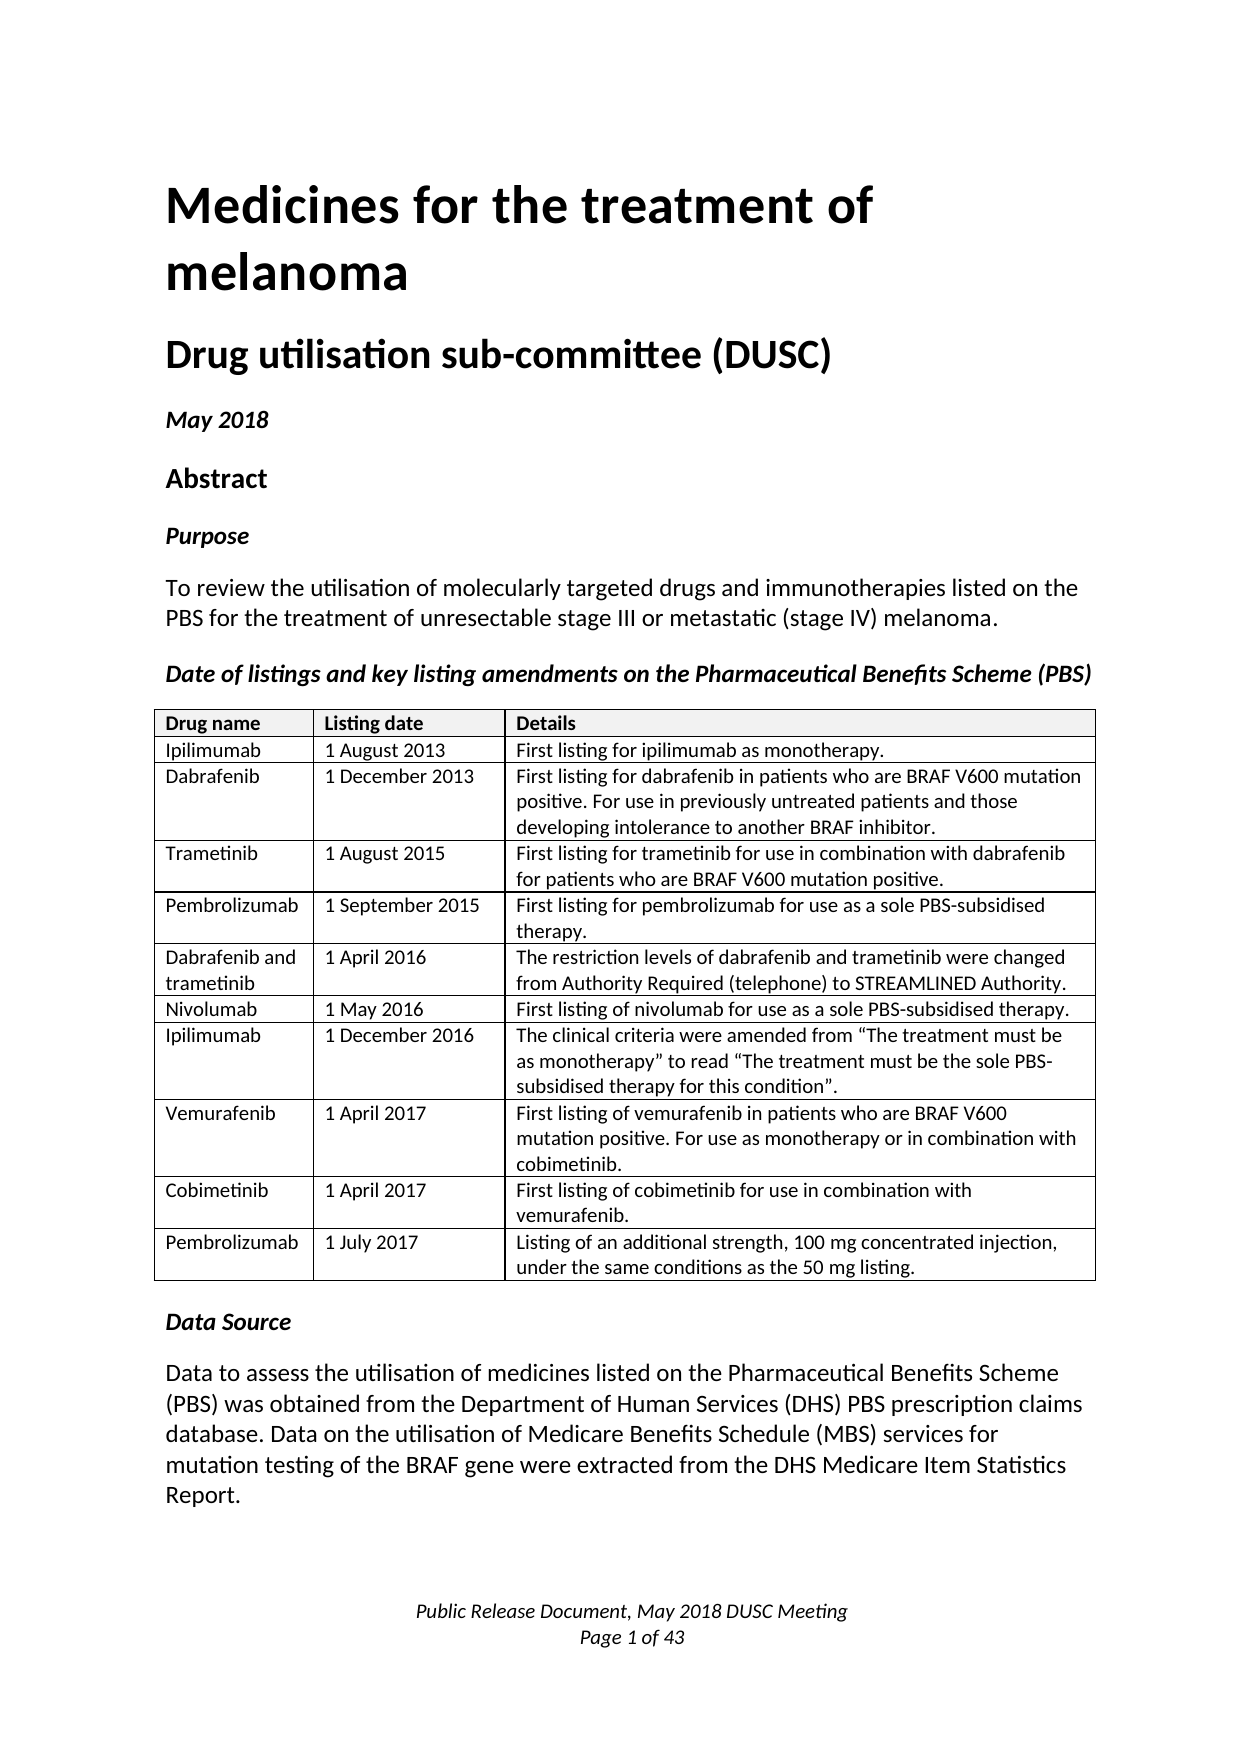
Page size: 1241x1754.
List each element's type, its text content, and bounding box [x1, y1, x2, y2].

table_cell 1 August 2015 [314, 841, 504, 891]
text May 2018 [165, 404, 1098, 435]
table_cell 1 July 2017 [314, 1229, 504, 1280]
table_cell First listing for dabrafenib in patients who are BRAF V600 mutation positive. For use in previously untreated patients and those developing intolerance to another BRAF inhibitor. [506, 763, 1095, 839]
table_cell Cobimetinib [155, 1177, 313, 1228]
table_cell 1 May 2016 [314, 996, 504, 1022]
table_cell The clinical criteria were amended from “The treatment must be as monotherapy” to read “The treatment must be the sole PBS-subsidised therapy for this condition”. [506, 1023, 1095, 1099]
title Drug utilisation sub-committee (DUSC) [165, 328, 1098, 379]
table_cell Dabrafenib and trametinib [155, 944, 313, 995]
table_cell Pembrolizumab [155, 1229, 313, 1280]
text Data to assess the utilisation of medicines listed on the Pharmaceutical Benefits Scheme (PBS) was obtained from the Department of Human Services (DHS) PBS prescription claims database. Data on the utilisation of Medicare Benefits Schedule (MBS) services for mutation testing of the BRAF gene were extracted from the DHS Medicare Item Statistics Report. [165, 1357, 1098, 1510]
subtitle Date of listings and key listing amendments on the Pharmaceutical Benefits Scheme (PBS) [165, 658, 1098, 688]
table_cell 1 April 2016 [314, 944, 504, 995]
table_cell Dabrafenib [155, 763, 313, 839]
subtitle Abstract [165, 460, 1098, 496]
subtitle Data Source [165, 1306, 1098, 1336]
table_cell Ipilimumab [155, 737, 313, 762]
table_header Details [506, 710, 1095, 736]
table_cell 1 December 2016 [314, 1023, 504, 1099]
table_cell First listing for trametinib for use in combination with dabrafenib for patients who are BRAF V600 mutation positive. [506, 841, 1095, 891]
table_cell 1 September 2015 [314, 893, 504, 943]
table_cell First listing for pembrolizumab for use as a sole PBS-subsidised therapy. [506, 893, 1095, 943]
table_cell The restriction levels of dabrafenib and trametinib were changed from Authority Required (telephone) to STREAMLINED Authority. [506, 944, 1095, 995]
table_cell Listing of an additional strength, 100 mg concentrated injection, under the same conditions as the 50 mg listing. [506, 1229, 1095, 1280]
table_cell Pembrolizumab [155, 893, 313, 943]
table_cell Vemurafenib [155, 1100, 313, 1176]
table_header Listing date [314, 710, 504, 736]
table_cell First listing of cobimetinib for use in combination with vemurafenib. [506, 1177, 1095, 1228]
text To review the utilisation of molecularly targeted drugs and immunotherapies listed on the PBS for the treatment of unresectable stage III or metastatic (stage IV) melanoma. [165, 572, 1098, 633]
table_cell Ipilimumab [155, 1023, 313, 1099]
table_cell First listing for ipilimumab as monotherapy. [506, 737, 1095, 762]
table_cell Nivolumab [155, 996, 313, 1022]
table_cell 1 April 2017 [314, 1177, 504, 1228]
table_cell First listing of vemurafenib in patients who are BRAF V600 mutation positive. For use as monotherapy or in combination with cobimetinib. [506, 1100, 1095, 1176]
title Medicines for the treatment of melanoma [165, 171, 1098, 303]
subtitle Purpose [165, 521, 1098, 551]
table_cell First listing of nivolumab for use as a sole PBS-subsidised therapy. [506, 996, 1095, 1022]
table_header Drug name [155, 710, 313, 736]
table_cell Trametinib [155, 841, 313, 891]
table_cell 1 April 2017 [314, 1100, 504, 1176]
table_cell 1 December 2013 [314, 763, 504, 839]
table_cell 1 August 2013 [314, 737, 504, 762]
